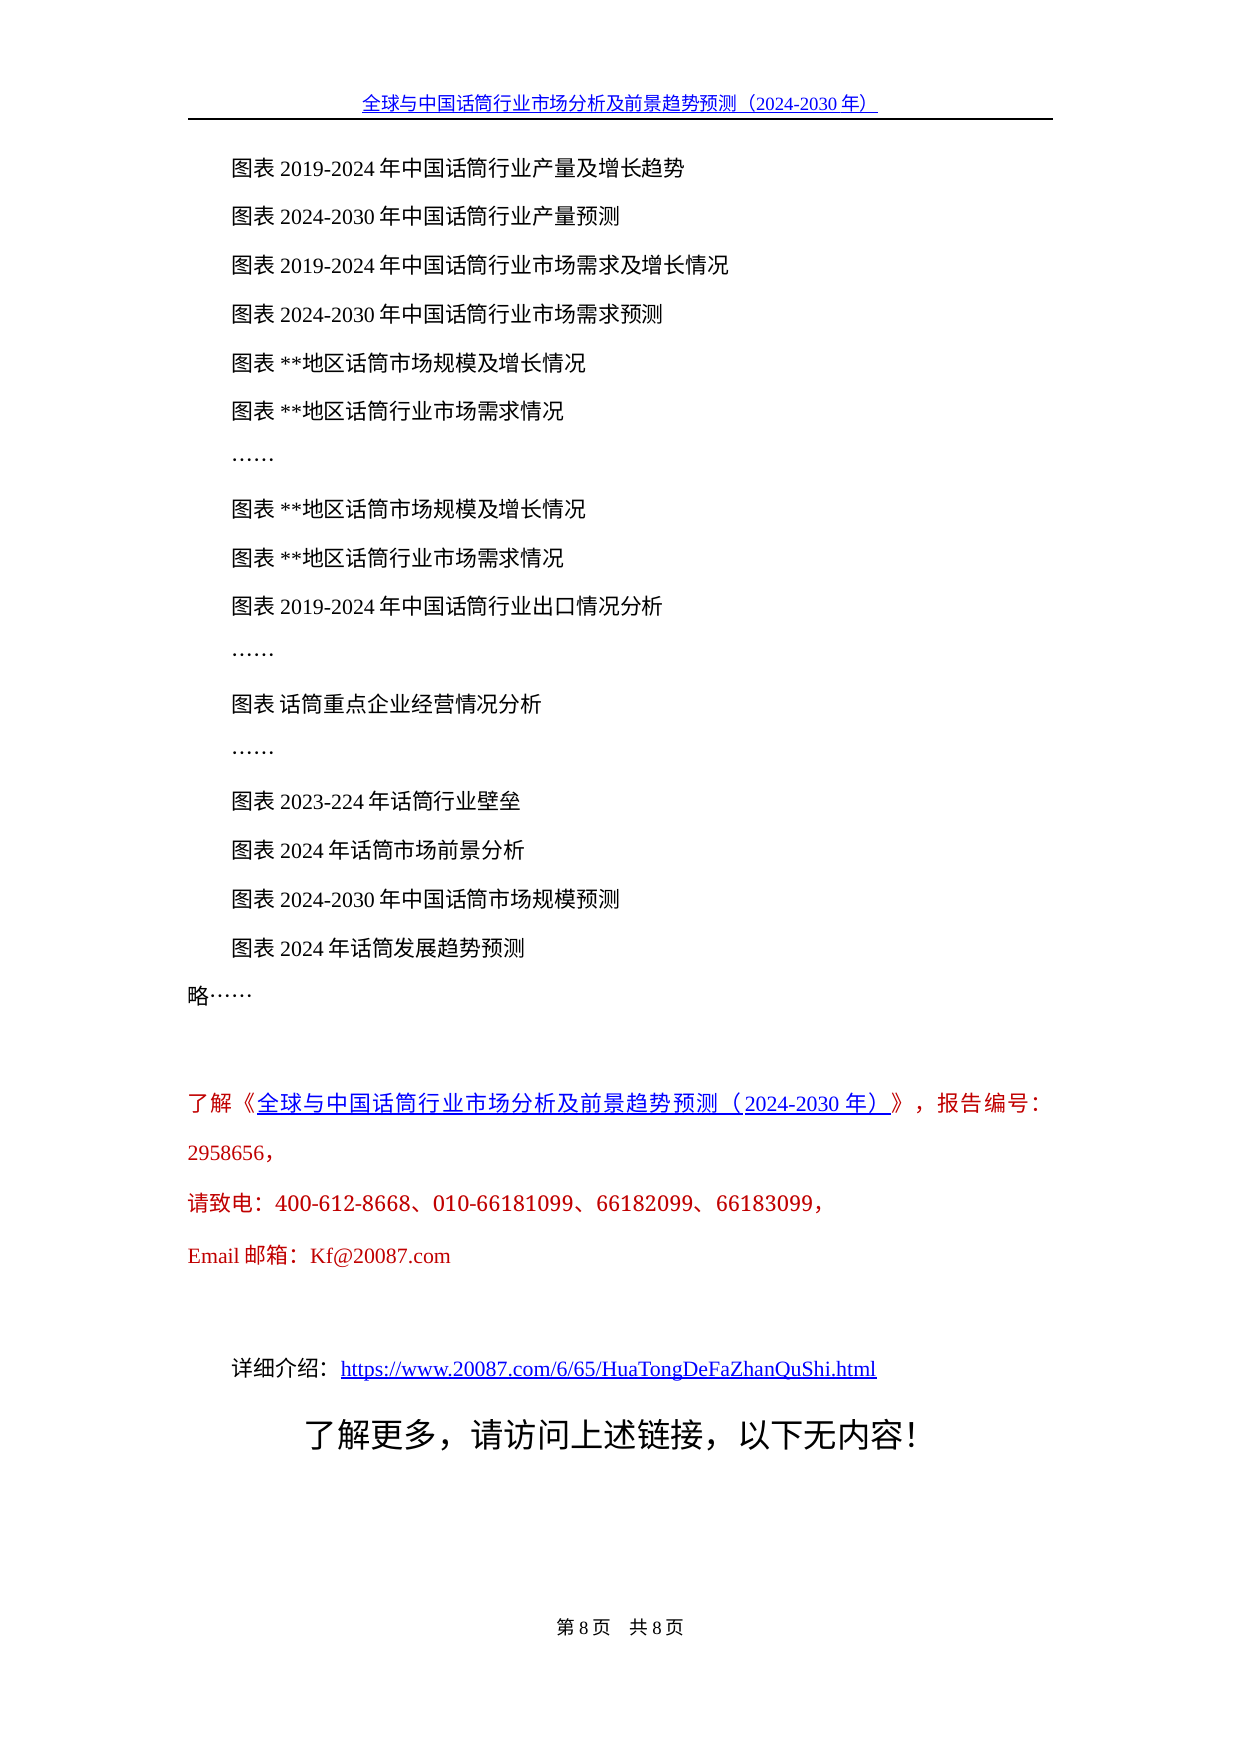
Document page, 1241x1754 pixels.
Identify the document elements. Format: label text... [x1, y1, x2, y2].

text 详细介绍：https://www.20087.com/6/65/HuaTongDeFaZhanQuShi.html [187, 1350, 1053, 1383]
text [187, 150, 1053, 1011]
text 请致电：400-612-8668、010-66181099、66182099、66183099， [187, 1186, 1053, 1218]
title 了解更多，请访问上述链接，以下无内容！ [187, 1400, 1053, 1465]
text Email邮箱：Kf@20087.com [187, 1237, 1053, 1270]
text 了解《全球与中国话筒行业市场分析及前景趋势预测（2024-2030年）》，报告编号：2958656， [187, 1085, 1053, 1167]
